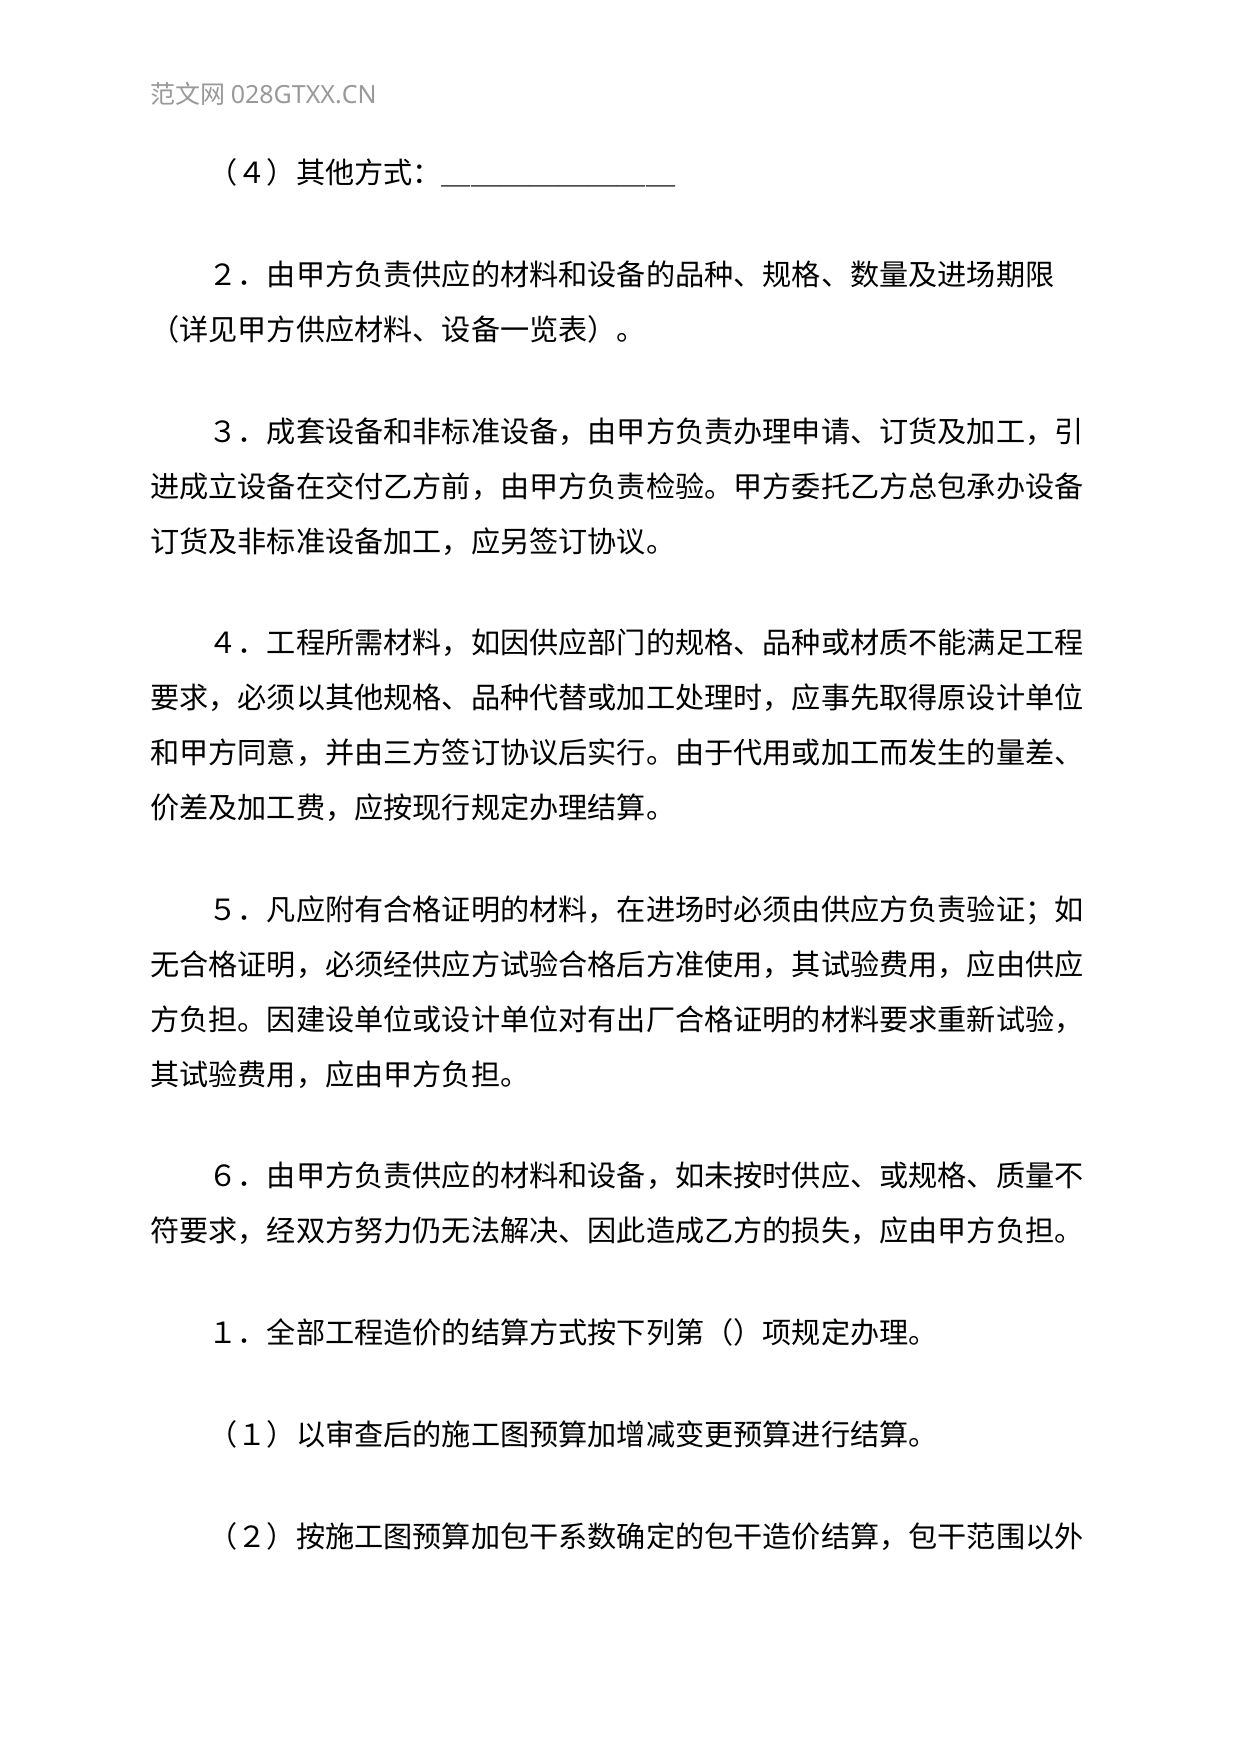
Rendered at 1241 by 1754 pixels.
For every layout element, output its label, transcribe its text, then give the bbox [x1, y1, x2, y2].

text １．全部工程造价的结算方式按下列第（）项规定办理。 [150, 1309, 1090, 1352]
text ４．工程所需材料，如因供应部门的规格、品种或材质不能满足工程要求，必须以其他规格、品种代替或加工处理时，应事先取得原设计单位和甲方同意，并由三方签订协议后实行。由于代用或加工而发生的量差、价差及加工费，应按现行规定办理结算。 [150, 620, 1090, 827]
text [150, 1513, 1090, 1555]
text ５．凡应附有合格证明的材料，在进场时必须由供应方负责验证；如无合格证明，必须经供应方试验合格后方准使用，其试验费用，应由供应方负担。因建设单位或设计单位对有出厂合格证明的材料要求重新试验，其试验费用，应由甲方负担。 [150, 886, 1090, 1093]
text （１）以审查后的施工图预算加增减变更预算进行结算。 [150, 1411, 1090, 1454]
text ３．成套设备和非标准设备，由甲方负责办理申请、订货及加工，引进成立设备在交付乙方前，由甲方负责检验。甲方委托乙方总包承办设备订货及非标准设备加工，应另签订协议。 [150, 408, 1090, 561]
text （４）其他方式：＿＿＿＿＿＿＿＿ [150, 150, 1090, 192]
text ６．由甲方负责供应的材料和设备，如未按时供应、或规格、质量不符要求，经双方努力仍无法解决、因此造成乙方的损失，应由甲方负担。 [150, 1153, 1090, 1250]
text ２．由甲方负责供应的材料和设备的品种、规格、数量及进场期限（详见甲方供应材料、设备一览表）。 [150, 252, 1090, 349]
